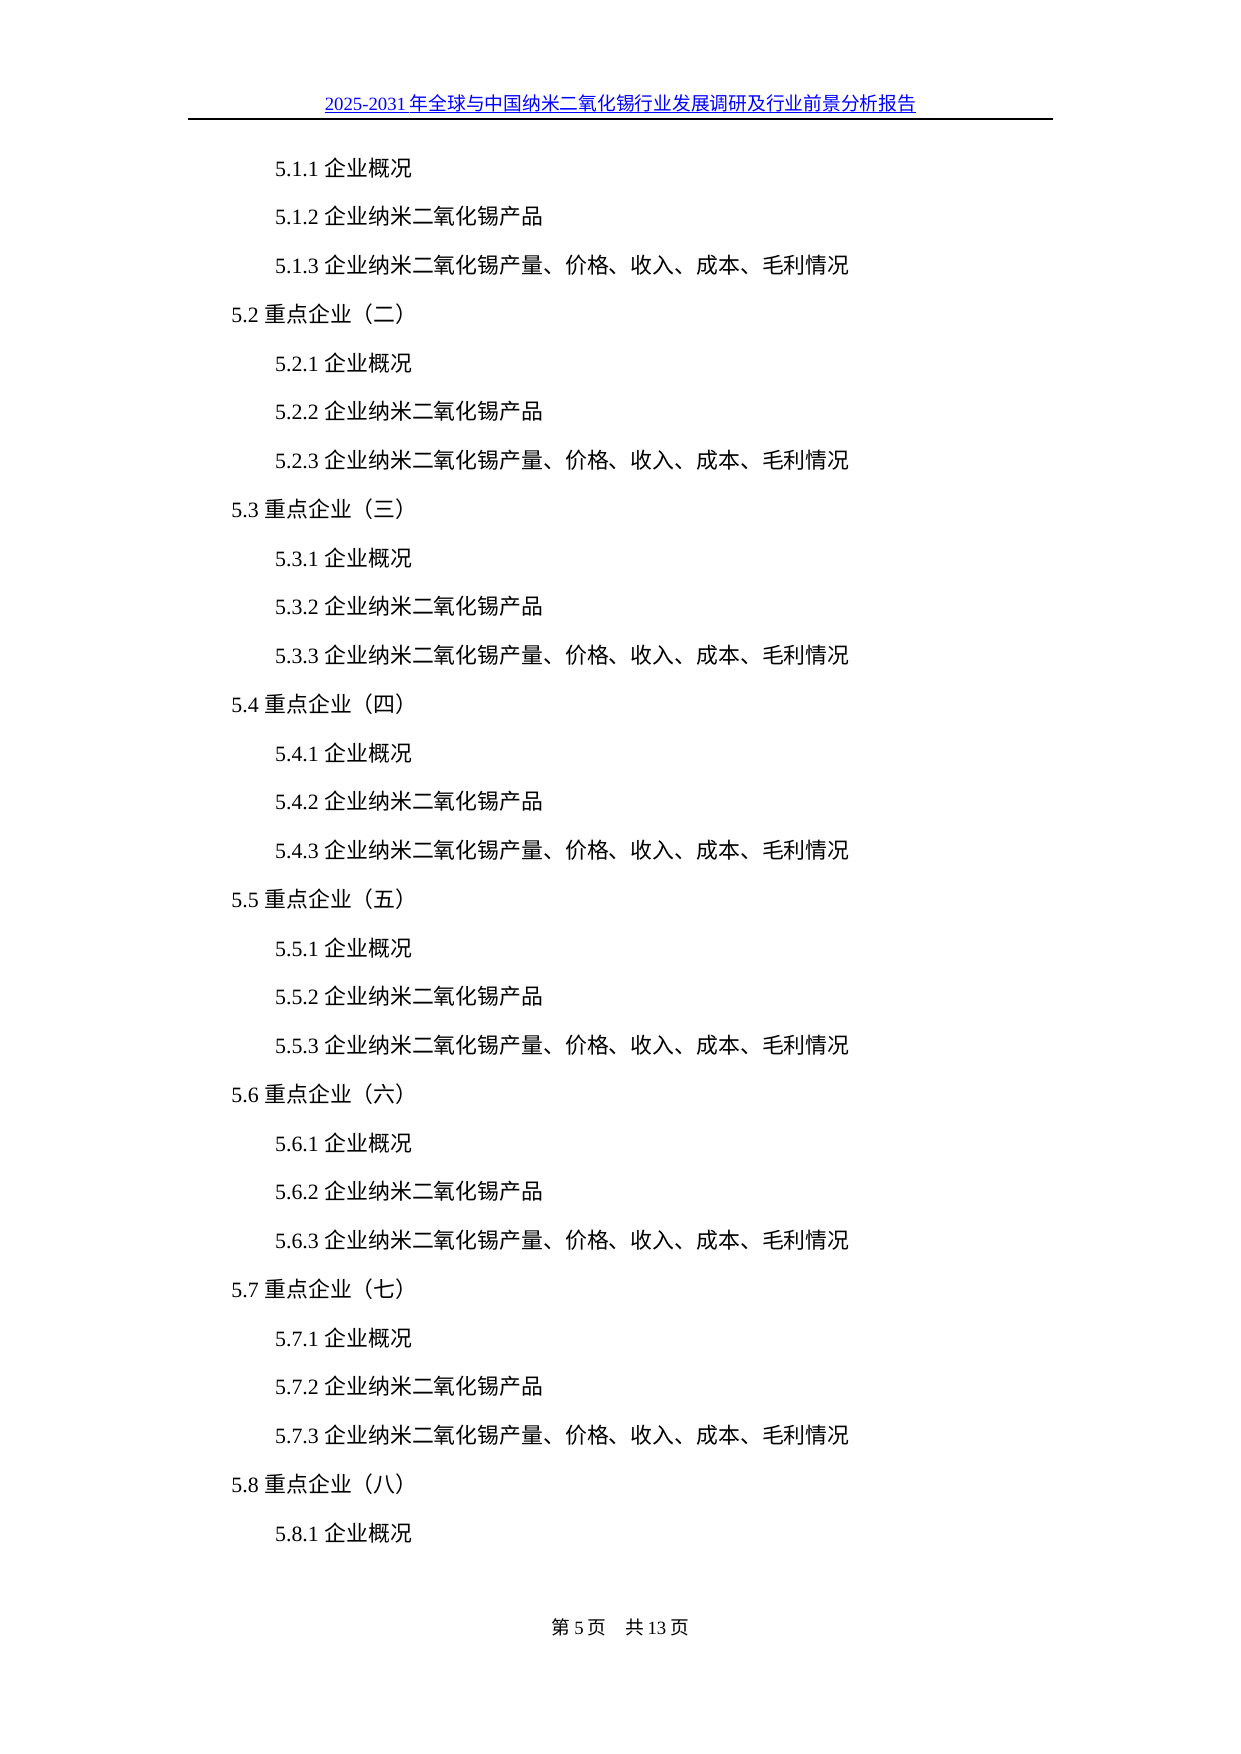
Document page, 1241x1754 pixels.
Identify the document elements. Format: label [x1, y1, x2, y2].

text [187, 150, 1053, 1548]
